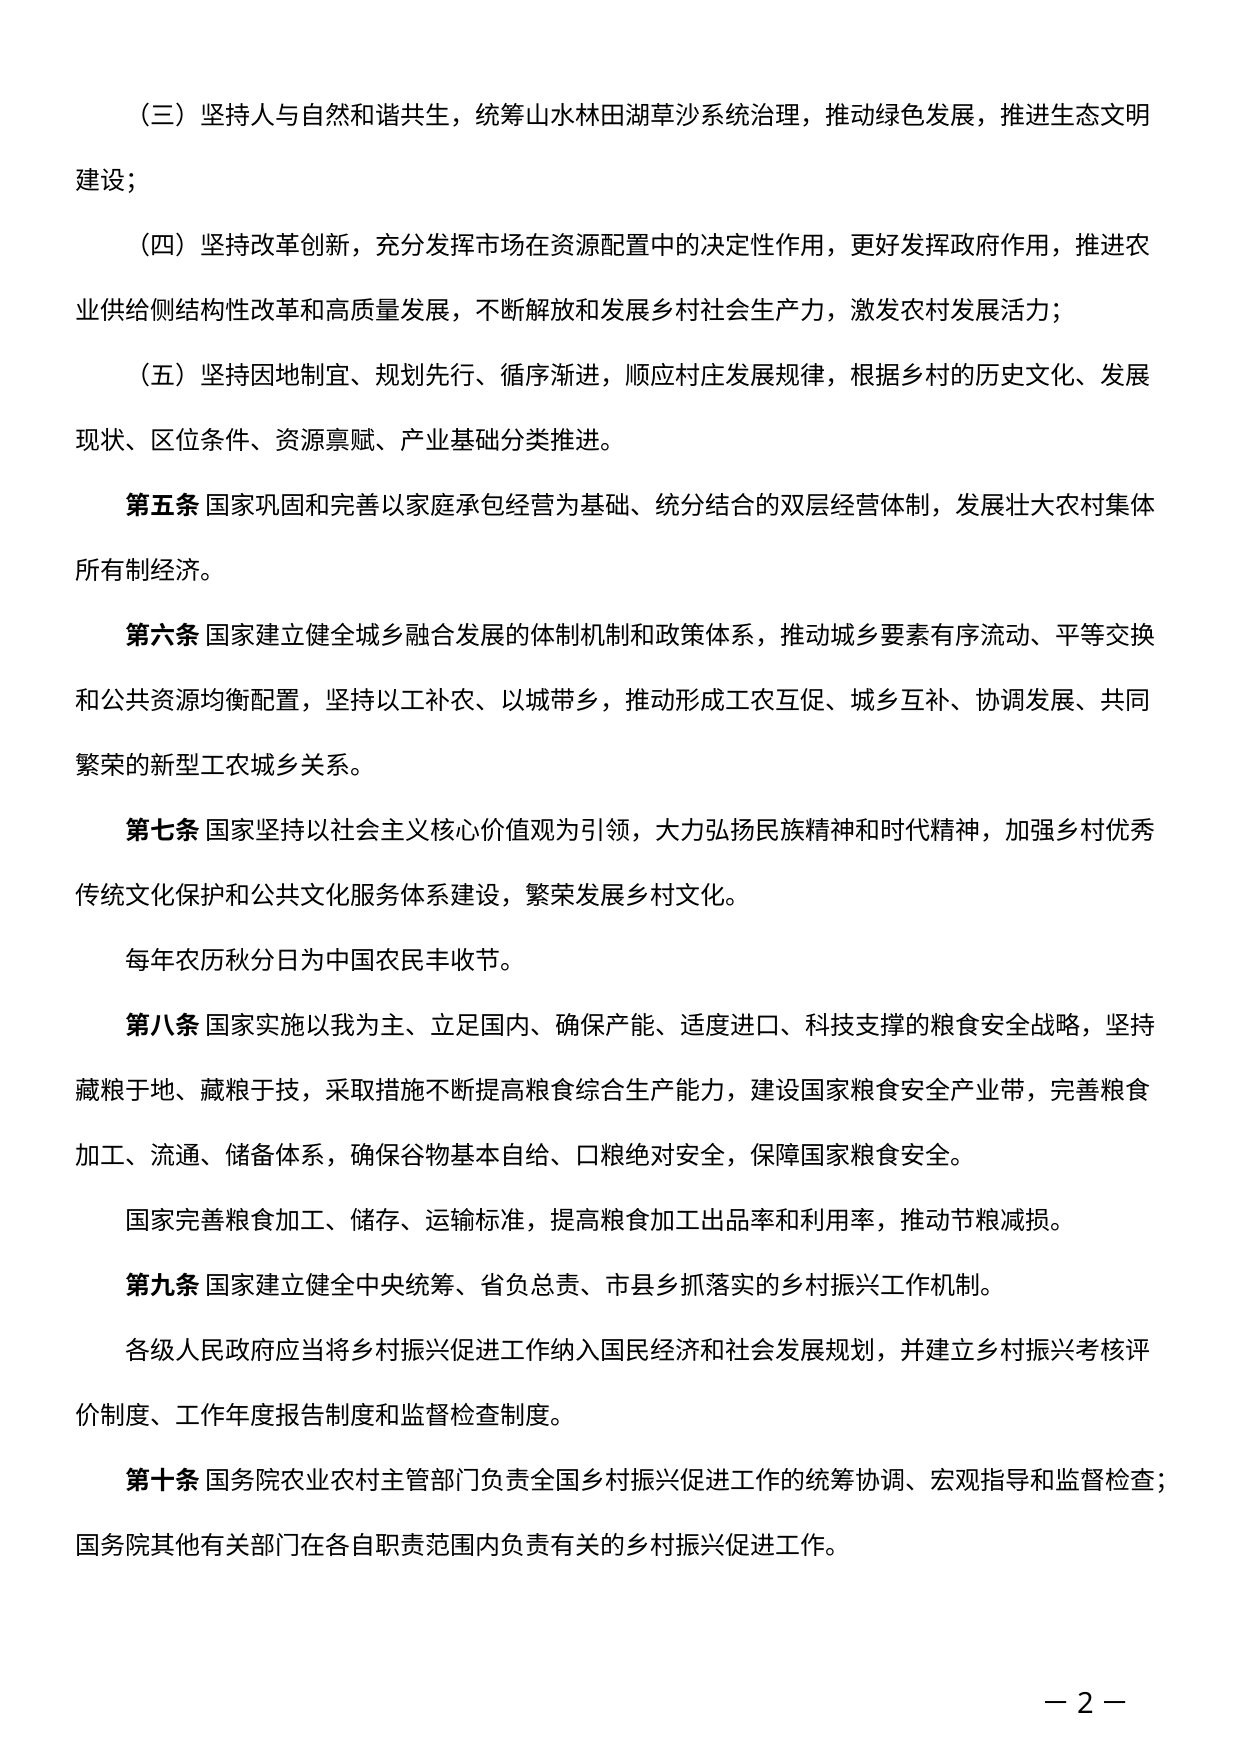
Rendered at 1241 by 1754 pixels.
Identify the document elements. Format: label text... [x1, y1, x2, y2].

text （五）坚持因地制宜、规划先行、循序渐进，顺应村庄发展规律，根据乡村的历史文化、发展现状、区位条件、资源禀赋、产业基础分类推进。 [75, 341, 1165, 471]
text 第七条 国家坚持以社会主义核心价值观为引领，大力弘扬民族精神和时代精神，加强乡村优秀传统文化保护和公共文化服务体系建设，繁荣发展乡村文化。 [75, 796, 1165, 926]
text 各级人民政府应当将乡村振兴促进工作纳入国民经济和社会发展规划，并建立乡村振兴考核评价制度、工作年度报告制度和监督检查制度。 [75, 1316, 1165, 1446]
text 第六条 国家建立健全城乡融合发展的体制机制和政策体系，推动城乡要素有序流动、平等交换和公共资源均衡配置，坚持以工补农、以城带乡，推动形成工农互促、城乡互补、协调发展、共同繁荣的新型工农城乡关系。 [75, 601, 1165, 796]
text 每年农历秋分日为中国农民丰收节。 [75, 926, 1165, 991]
text 第九条 国家建立健全中央统筹、省负总责、市县乡抓落实的乡村振兴工作机制。 [75, 1251, 1165, 1316]
text 第十条 国务院农业农村主管部门负责全国乡村振兴促进工作的统筹协调、宏观指导和监督检查；国务院其他有关部门在各自职责范围内负责有关的乡村振兴促进工作。 [75, 1446, 1165, 1576]
text 第八条 国家实施以我为主、立足国内、确保产能、适度进口、科技支撑的粮食安全战略，坚持藏粮于地、藏粮于技，采取措施不断提高粮食综合生产能力，建设国家粮食安全产业带，完善粮食加工、流通、储备体系，确保谷物基本自给、口粮绝对安全，保障国家粮食安全。 [75, 991, 1165, 1186]
text （四）坚持改革创新，充分发挥市场在资源配置中的决定性作用，更好发挥政府作用，推进农业供给侧结构性改革和高质量发展，不断解放和发展乡村社会生产力，激发农村发展活力； [75, 211, 1165, 341]
text （三）坚持人与自然和谐共生，统筹山水林田湖草沙系统治理，推动绿色发展，推进生态文明建设； [75, 81, 1165, 211]
text 第五条 国家巩固和完善以家庭承包经营为基础、统分结合的双层经营体制，发展壮大农村集体所有制经济。 [75, 471, 1165, 601]
text 国家完善粮食加工、储存、运输标准，提高粮食加工出品率和利用率，推动节粮减损。 [75, 1186, 1165, 1251]
